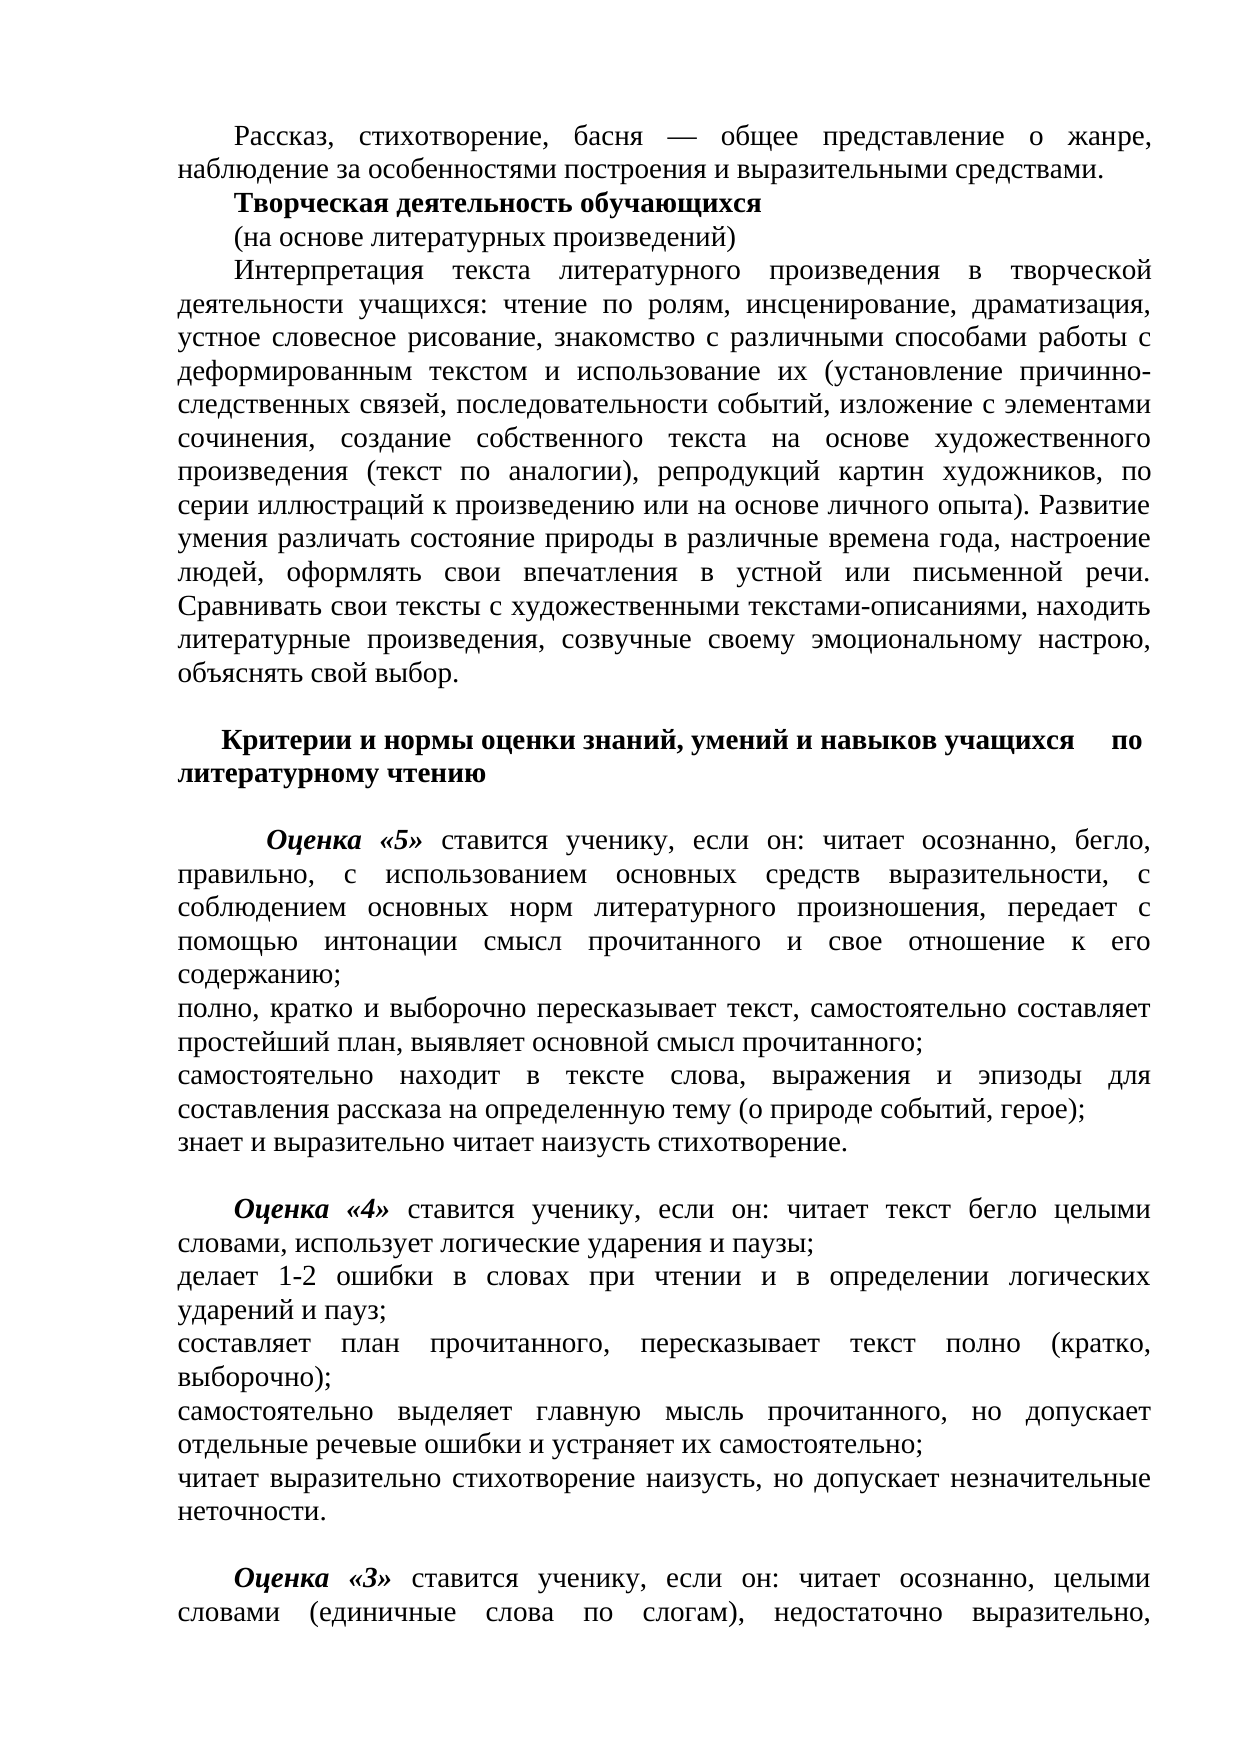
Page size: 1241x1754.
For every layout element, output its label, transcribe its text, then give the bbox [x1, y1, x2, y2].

text самостоятельно выделяет главную мысль прочитанного, но допускает отдельные речевые ошибки и устраняет их самостоятельно; [177, 1393, 1152, 1460]
text Оценка «5» ставится ученику, если он: читает осознанно, бегло, правильно, с использованием основных средств выразительности, с соблюдением основных норм литературного произношения, передает с помощью интонации смысл прочитанного и свое отношение к его содержанию; [177, 822, 1152, 990]
text Рассказ, стихотворение, басня — общее представление о жанре, наблюдение за особенностями построения и выразительными средствами. [177, 118, 1152, 185]
text Творческая деятельность обучающихся [177, 185, 1152, 219]
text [177, 1560, 1152, 1627]
text Оценка «4» ставится ученику, если он: читает текст бегло целыми словами, использует логические ударения и паузы; [177, 1191, 1152, 1258]
text читает выразительно стихотворение наизусть, но допускает незначительные неточности. [177, 1460, 1152, 1527]
text составляет план прочитанного, пересказывает текст полно (кратко, выборочно); [177, 1326, 1152, 1393]
text самостоятельно находит в тексте слова, выражения и эпизоды для составления рассказа на определенную тему (о природе событий, герое); [177, 1057, 1152, 1124]
text делает 1-2 ошибки в словах при чтении и в определении логических ударений и пауз; [177, 1258, 1152, 1326]
text (на основе литературных произведений) [177, 219, 1152, 252]
text знает и выразительно читает наизусть стихотворение. [177, 1124, 1152, 1158]
text Интерпретация текста литературного произведения в творческой деятельности учащихся: чтение по ролям, инсценирование, драматизация, устное словесное рисование, знакомство с различными способами работы с деформированным текстом и использование их (установление причинно-следственных связей, последовательности событий, изложение с элементами сочинения, создание собственного текста на основе художественного произведения (текст по аналогии), репродукций картин художников, по серии иллюстраций к произведению или на основе личного опыта). Развитие умения различать состояние природы в различные времена года, настроение людей, оформлять свои впечатления в устной или письменной речи. Сравнивать свои тексты с художественными текстами-описаниями, находить литературные произведения, созвучные своему эмоциональному настрою, объяснять свой выбор. [177, 252, 1152, 688]
text полно, кратко и выборочно пересказывает текст, самостоятельно составляет простейший план, выявляет основной смысл прочитанного; [177, 990, 1152, 1057]
text Критерии и нормы оценки знаний, умений и навыков учащихся по литературному чтению [177, 722, 1152, 789]
